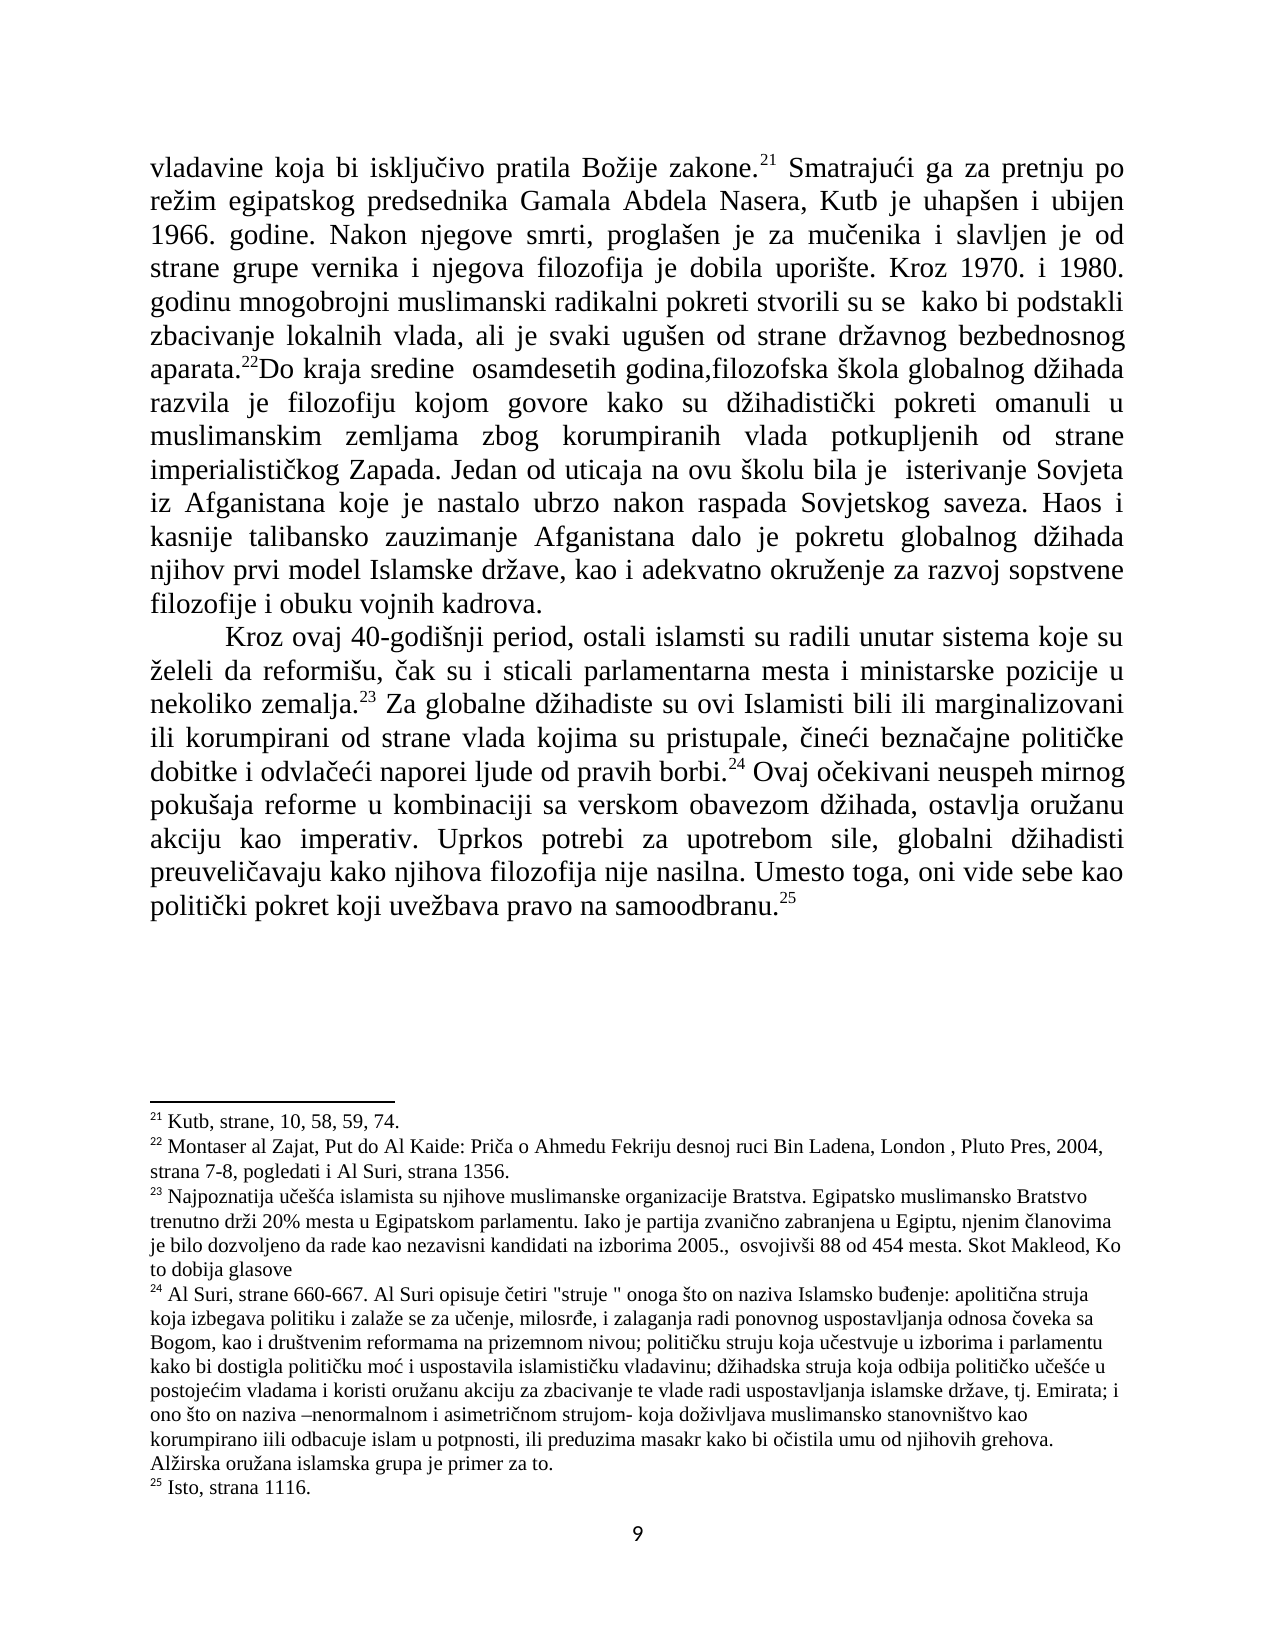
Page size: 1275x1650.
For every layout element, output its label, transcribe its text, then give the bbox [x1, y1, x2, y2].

text Globalni džihad danas gleda na 40 godina borbe protiv sila za koje veruju da su pokvarile njihovu zajednicu Egipćanin Sajid Kutb se smatra osnivaocem modernog pokreta. U svojoj knjizi iz 1964.god. , Malim fi al Tarik , izjavljuje da sekularne vlasti modernih država-demokratskih, komunističkih, diktatorskih itd.-koriste državne strukture i moć kako bi sopstven narod sprečili da slede Božije vođstvo, umesto čega drže narod u pokornosti sopstvenim vladama i zakonima. Naglasio je da je vojna snaga- džihad -neophodna za razbijanje ovog ljudskog postavljenog reda, kako bi se ljudi koji su u pokornosti oslobodili kako bi bili slobodoni da služe isključivo Bogu. U pogledima koji podsećaju na Marksističko-Lenjinističku filozofiju,on govori da prethodnica istinskih vernika živi u velikoj meri odvojeno od društva i vodi pokret za rušenje modernog zapadnjačkog svetskog poretka, oslobađajući celokupan narod od ljudskih vlasti. Oslobodivši se od ljudskih sveza, tim ljudima bi se zatim dozvolilo da biraju bilo koji oblik vladavine koja bi isključivo pratila Božije zakone. Smatrajući ga za pretnju po režim egipatskog predsednika Gamala Abdela Nasera, Kutb je uhapšen i ubijen 1966. godine. Nakon njegove smrti, proglašen je za mučenika i slavljen je od strane grupe vernika i njegova filozofija je dobila uporište. Kroz 1970. i 1980. godinu mnogobrojni muslimanski radikalni pokreti stvorili su se kako bi podstakli zbacivanje lokalnih vlada, ali je svaki ugušen od strane državnog bezbednosnog aparata.Do kraja sredine osamdesetih godina,filozofska škola globalnog džihada razvila je filozofiju kojom govore kako su džihadistički pokreti omanuli u muslimanskim zemljama zbog korumpiranih vlada potkupljenih od strane imperialističkog Zapada. Jedan od uticaja na ovu školu bila je isterivanje Sovjeta iz Afganistana koje je nastalo ubrzo nakon raspada Sovjetskog saveza. Haos i kasnije talibansko zauzimanje Afganistana dalo je pokretu globalnog džihada njihov prvi model Islamske države, kao i adekvatno okruženje za razvoj sopstvene filozofije i obuku vojnih kadrova. [150, 150, 1125, 619]
text Kroz ovaj 40-godišnji period, ostali islamsti su radili unutar sistema koje su želeli da reformišu, čak su i sticali parlamentarna mesta i ministarske pozicije u nekoliko zemalja. Za globalne džihadiste su ovi Islamisti bili ili marginalizovani ili korumpirani od strane vlada kojima su pristupale, čineći beznačajne političke dobitke i odvlačeći naporei ljude od pravih borbi. Ovaj očekivani neuspeh mirnog pokušaja reforme u kombinaciji sa verskom obavezom džihada, ostavlja oružanu akciju kao imperativ. Uprkos potrebi za upotrebom sile, globalni džihadisti preuveličavaju kako njihova filozofija nije nasilna. Umesto toga, oni vide sebe kao politički pokret koji uvežbava pravo na samoodbranu. [150, 619, 1125, 921]
